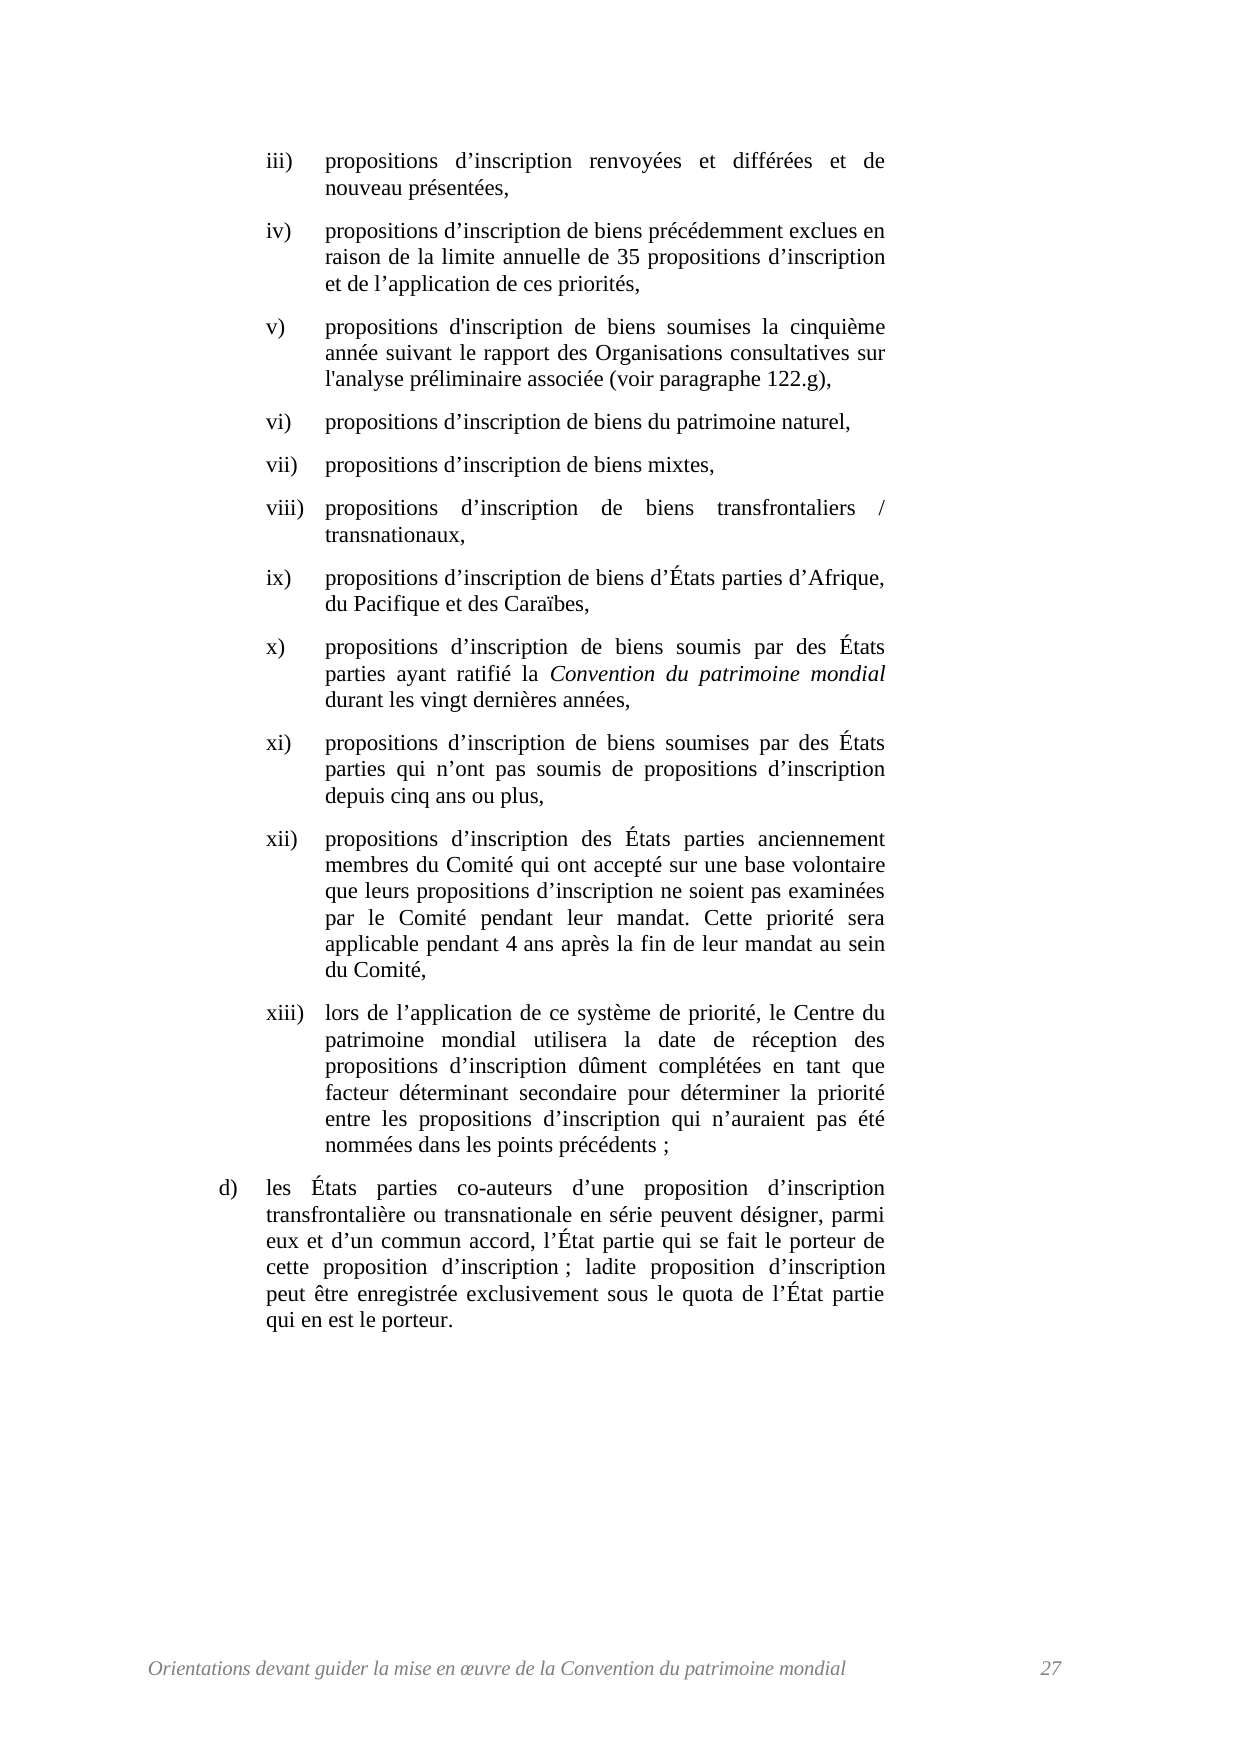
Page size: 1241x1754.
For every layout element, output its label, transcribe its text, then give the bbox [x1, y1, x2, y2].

text propositions d’inscription de biens mixtes, [266, 451, 886, 478]
text propositions d’inscription de biens du patrimoine naturel, [266, 408, 886, 435]
text propositions d’inscription de biens soumises par des États parties qui n’ont pas soumis de propositions d’inscription depuis cinq ans ou plus, [266, 729, 886, 808]
text propositions d'inscription de biens soumises la cinquième année suivant le rapport des Organisations consultatives sur l'analyse préliminaire associée (voir paragraphe 122.g), [266, 313, 886, 392]
text propositions d’inscription de biens d’États parties d’Afrique, du Pacifique et des Caraïbes, [266, 564, 886, 617]
text les États parties co-auteurs d’une proposition d’inscription transfrontalière ou transnationale en série peuvent désigner, parmi eux et d’un commun accord, l’État partie qui se fait le porteur de cette proposition d’inscription ; ladite proposition d’inscription peut être enregistrée exclusivement sous le quota de l’État partie qui en est le porteur. [218, 1174, 886, 1332]
text lors de l’application de ce système de priorité, le Centre du patrimoine mondial utilisera la date de réception des propositions d’inscription dûment complétées en tant que facteur déterminant secondaire pour déterminer la priorité entre les propositions d’inscription qui n’auraient pas été nommées dans les points précédents ; [266, 999, 886, 1158]
text propositions d’inscription de biens transfrontaliers / transnationaux, [266, 494, 886, 547]
text propositions d’inscription de biens précédemment exclues en raison de la limite annuelle de 35 propositions d’inscription et de l’application de ces priorités, [266, 217, 886, 296]
text propositions d’inscription des États parties anciennement membres du Comité qui ont accepté sur une base volontaire que leurs propositions d’inscription ne soient pas examinées par le Comité pendant leur mandat. Cette priorité sera applicable pendant 4 ans après la fin de leur mandat au sein du Comité, [266, 825, 886, 983]
text propositions d’inscription renvoyées et différées et de nouveau présentées, [266, 148, 886, 200]
text propositions d’inscription de biens soumis par des États parties ayant ratifié la Convention du patrimoine mondial durant les vingt dernières années, [266, 633, 886, 712]
